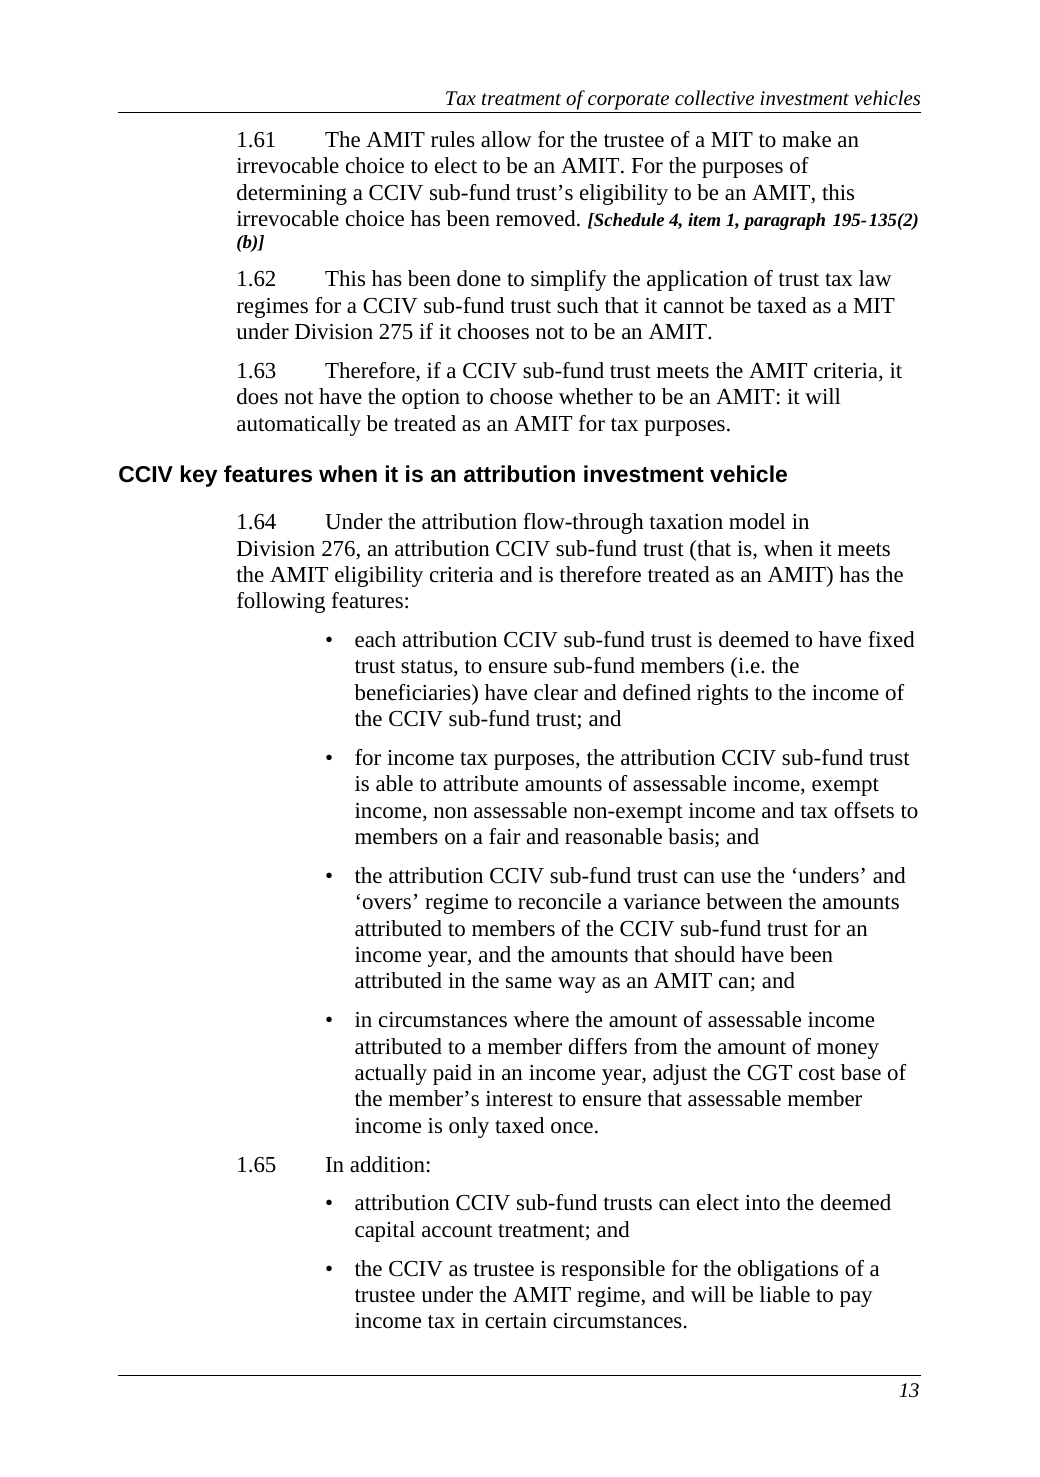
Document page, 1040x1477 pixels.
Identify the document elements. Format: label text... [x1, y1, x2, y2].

text the CCIV as trustee is responsible for the obligations of a trustee under the AMIT regime, and will be liable to pay income tax in certain circumstances. [325, 1255, 921, 1334]
list Therefore, if a CCIV sub-fund trust meets the AMIT criteria, it does not have the option to choose whether to be an AMIT: it will automatically be treated as an AMIT for tax purposes. [236, 357, 921, 436]
list This has been done to simplify the application of trust tax law regimes for a CCIV sub-fund trust such that it cannot be taxed as a MIT under Division 275 if it chooses not to be an AMIT. [236, 266, 921, 344]
text for income tax purposes, the attribution CCIV sub-fund trust is able to attribute amounts of assessable income, exempt income, non assessable non-exempt income and tax offsets to members on a fair and reasonable basis; and [325, 744, 921, 849]
list The AMIT rules allow for the trustee of a MIT to make an irrevocable choice to elect to be an AMIT. For the purposes of determining a CCIV sub-fund trust’s eligibility to be an AMIT, this irrevocable choice has been removed. [Schedule 4, item 1, paragraph 195-135(2)(b)] [236, 126, 921, 253]
list Under the attribution flow-through taxation model in Division 276, an attribution CCIV sub-fund trust (that is, when it meets the AMIT eligibility criteria and is therefore treated as an AMIT) has the following features: [236, 508, 921, 614]
text the attribution CCIV sub-fund trust can use the ‘unders’ and ‘overs’ regime to reconcile a variance between the amounts attributed to members of the CCIV sub-fund trust for an income year, and the amounts that should have been attributed in the same way as an AMIT can; and [325, 862, 921, 994]
text each attribution CCIV sub-fund trust is deemed to have fixed trust status, to ensure sub-fund members (i.e. the beneficiaries) have clear and defined rights to the income of the CCIV sub-fund trust; and [325, 626, 921, 732]
list In addition: [236, 1151, 921, 1177]
subtitle CCIV key features when it is an attribution investment vehicle [118, 461, 921, 487]
text attribution CCIV sub-fund trusts can elect into the deemed capital account treatment; and [325, 1189, 921, 1242]
text in circumstances where the amount of assessable income attributed to a member differs from the amount of money actually paid in an income year, adjust the CGT cost base of the member’s interest to ensure that assessable member income is only taxed once. [325, 1006, 921, 1138]
